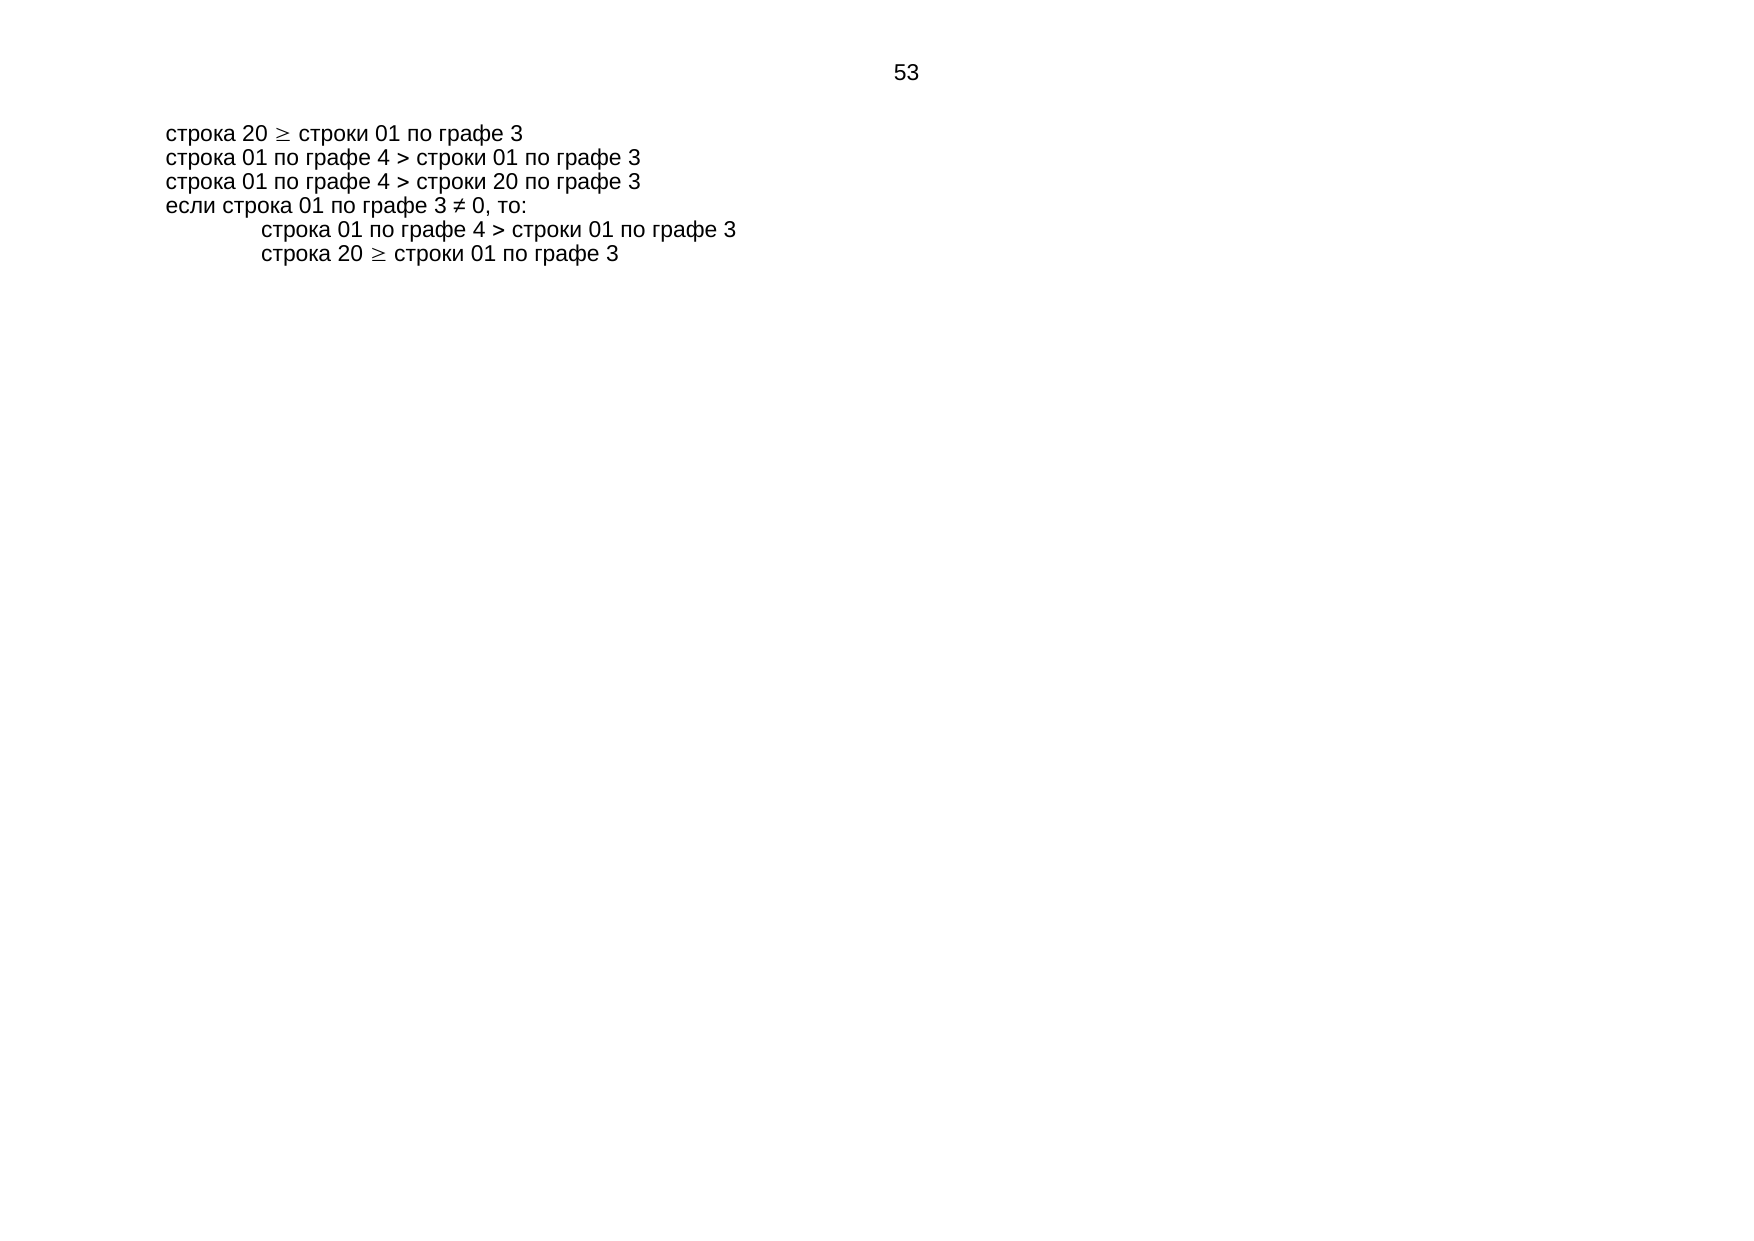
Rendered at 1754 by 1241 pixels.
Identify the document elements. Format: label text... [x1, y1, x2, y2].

text строка 20 строки 01 по графе 3 [106, 242, 1648, 266]
text если строка 01 по графе 3 ≠ 0, то: [106, 194, 1648, 218]
text строка 01 по графе 4 строки 01 по графе 3 [106, 146, 1648, 170]
text строка 01 по графе 4 строки 01 по графе 3 [106, 218, 1648, 242]
text строка 01 по графе 4 строки 20 по графе 3 [106, 170, 1648, 194]
text строка 20 строки 01 по графе 3 [106, 122, 1648, 146]
